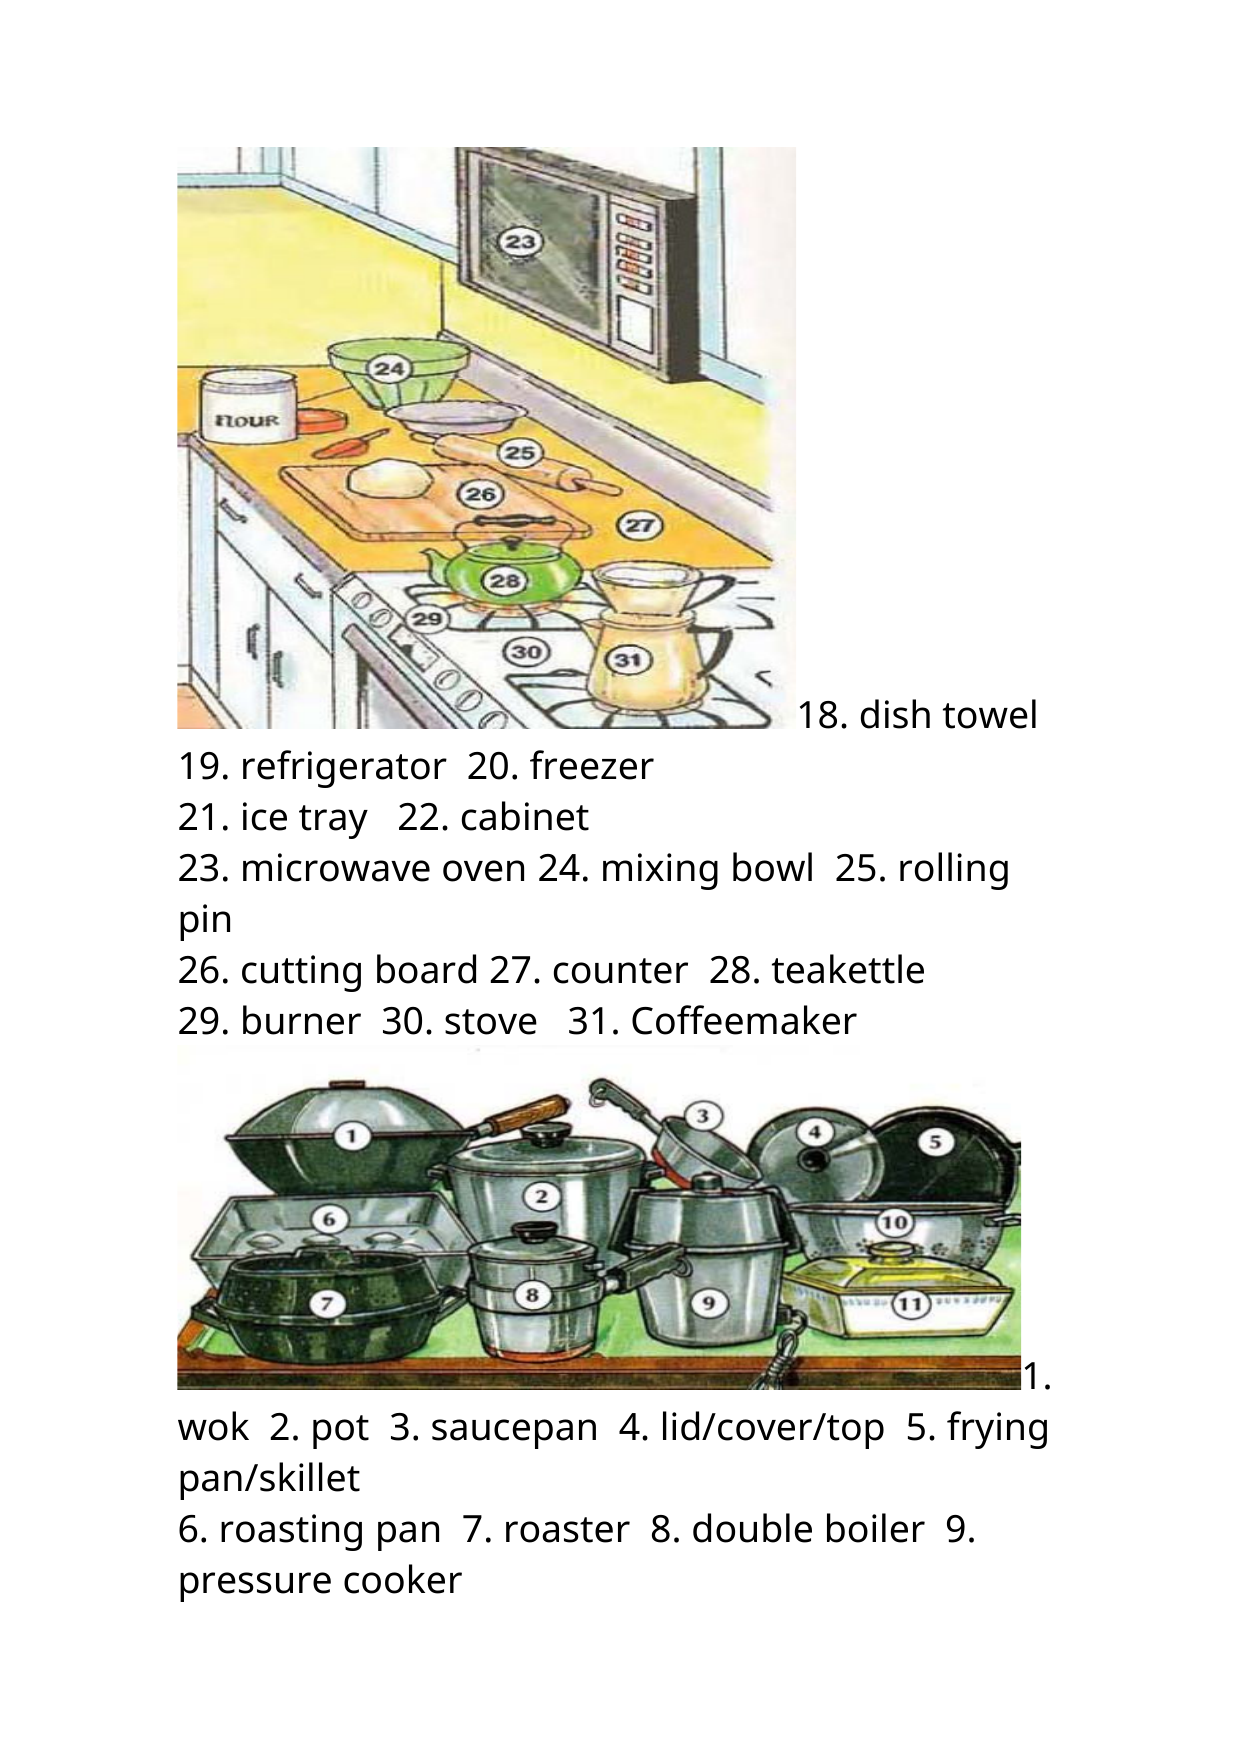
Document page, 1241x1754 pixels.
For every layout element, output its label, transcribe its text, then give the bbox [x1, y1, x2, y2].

text 6. roasting pan 7. roaster 8. double boiler 9. pressure cooker [177, 1502, 1063, 1604]
text 21. ice tray 22. cabinet [177, 791, 1063, 842]
picture [177, 147, 797, 729]
text 26. cutting board 27. counter 28. teakettle [177, 944, 1063, 995]
text 23. microwave oven 24. mixing bowl 25. rolling pin [177, 842, 1063, 944]
text 29. burner 30. stove 31. Coffeemaker [177, 995, 1063, 1046]
picture [177, 1045, 1022, 1390]
